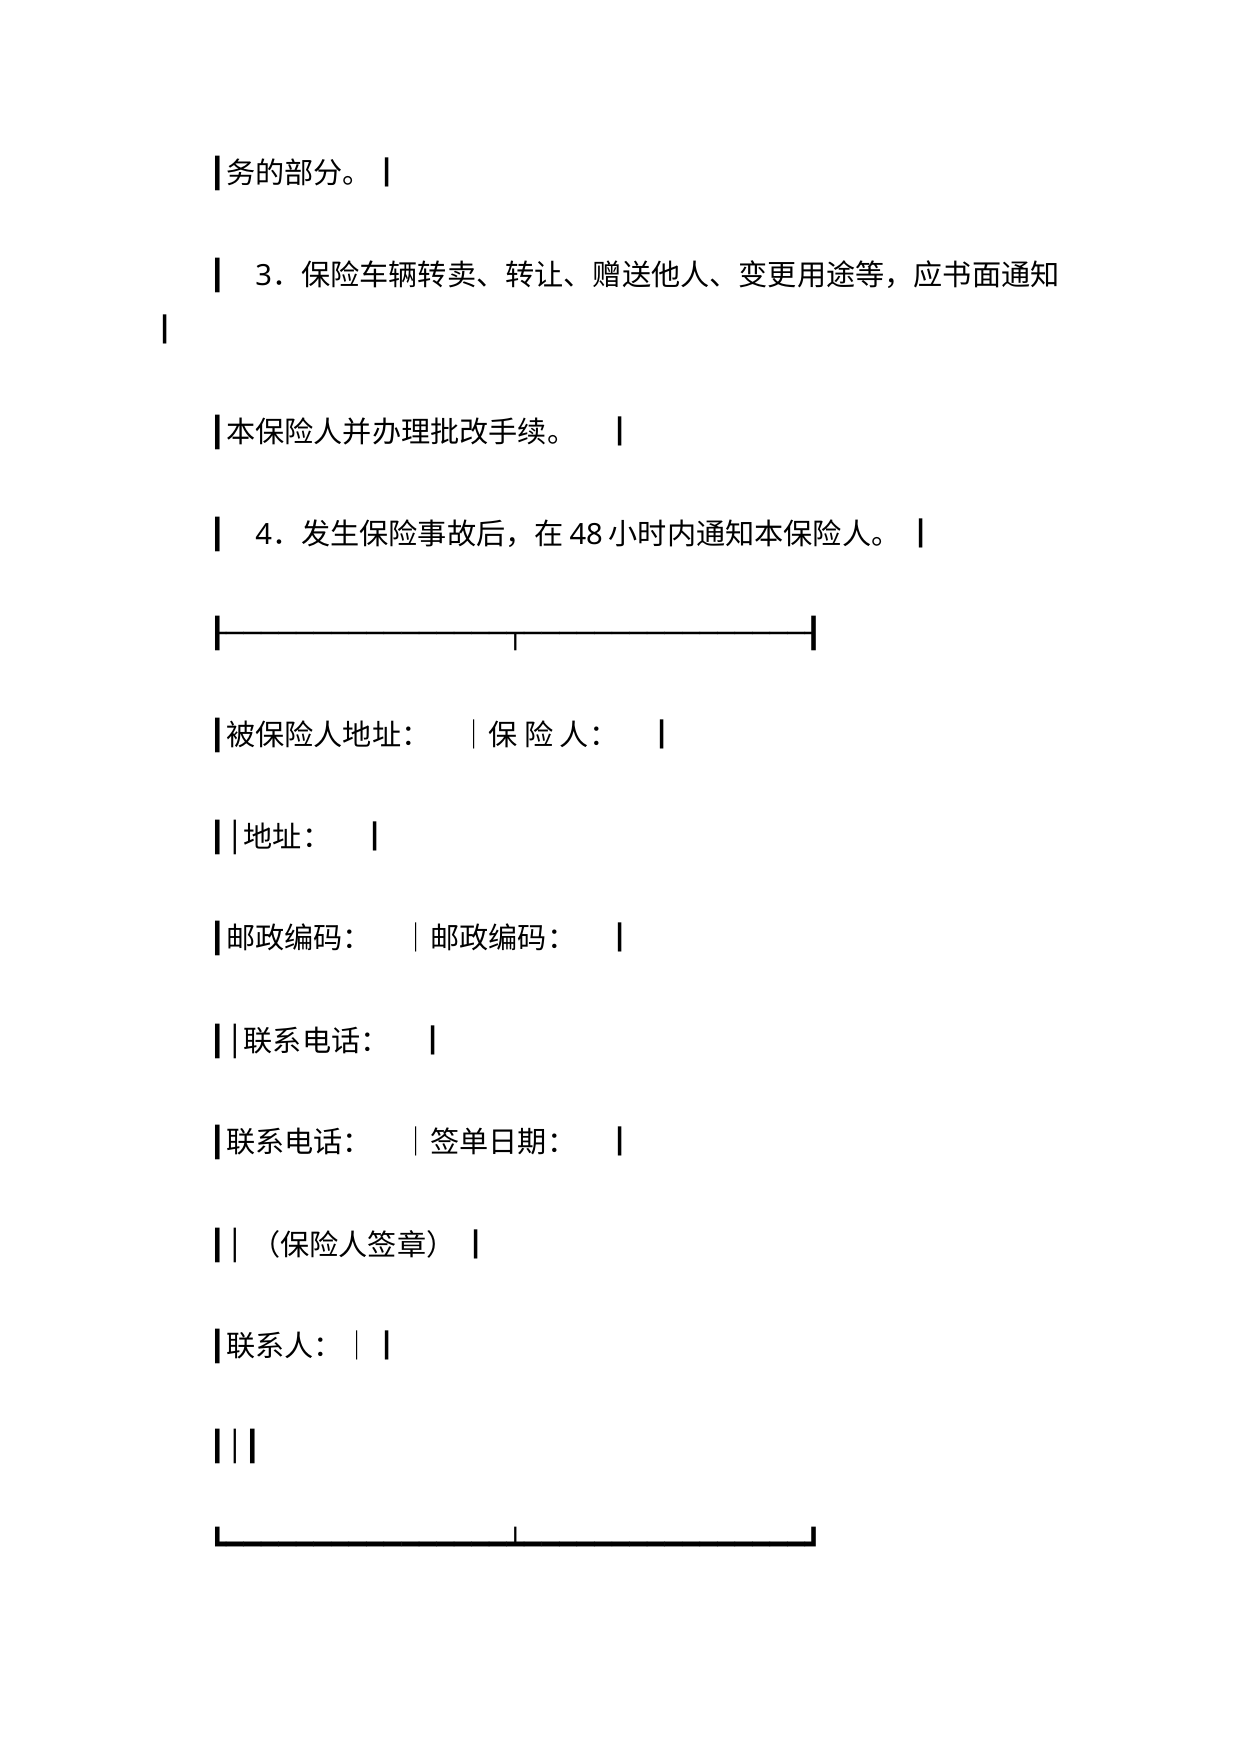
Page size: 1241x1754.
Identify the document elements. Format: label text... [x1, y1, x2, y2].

text ┃ 3．保险车辆转卖、转让、赠送他人、变更用途等，应书面通知 ┃ [150, 252, 1090, 349]
text ┃│ （保险人签章） ┃ [150, 1221, 1090, 1263]
text ┃ 4．发生保险事故后，在48小时内通知本保险人。 ┃ [150, 511, 1090, 553]
text ┗━━━━━━━━━━━━━━━━┷━━━━━━━━━━━━━━━━┛ [150, 1523, 1090, 1563]
text ┃本保险人并办理批改手续。 ┃ [150, 409, 1090, 451]
text ┃│┃ [150, 1425, 1090, 1465]
text ┠────────────────┬────────────────┨ [150, 613, 1090, 652]
text ┃邮政编码： │邮政编码： ┃ [150, 915, 1090, 957]
text ┃被保险人地址： │保 险 人： ┃ [150, 711, 1090, 753]
text ┃联系人：│┃ [150, 1323, 1090, 1365]
text ┃务的部分。┃ [150, 150, 1090, 192]
text ┃│地址： ┃ [150, 813, 1090, 856]
text ┃联系电话： │签单日期： ┃ [150, 1119, 1090, 1161]
text ┃│联系电话： ┃ [150, 1017, 1090, 1059]
